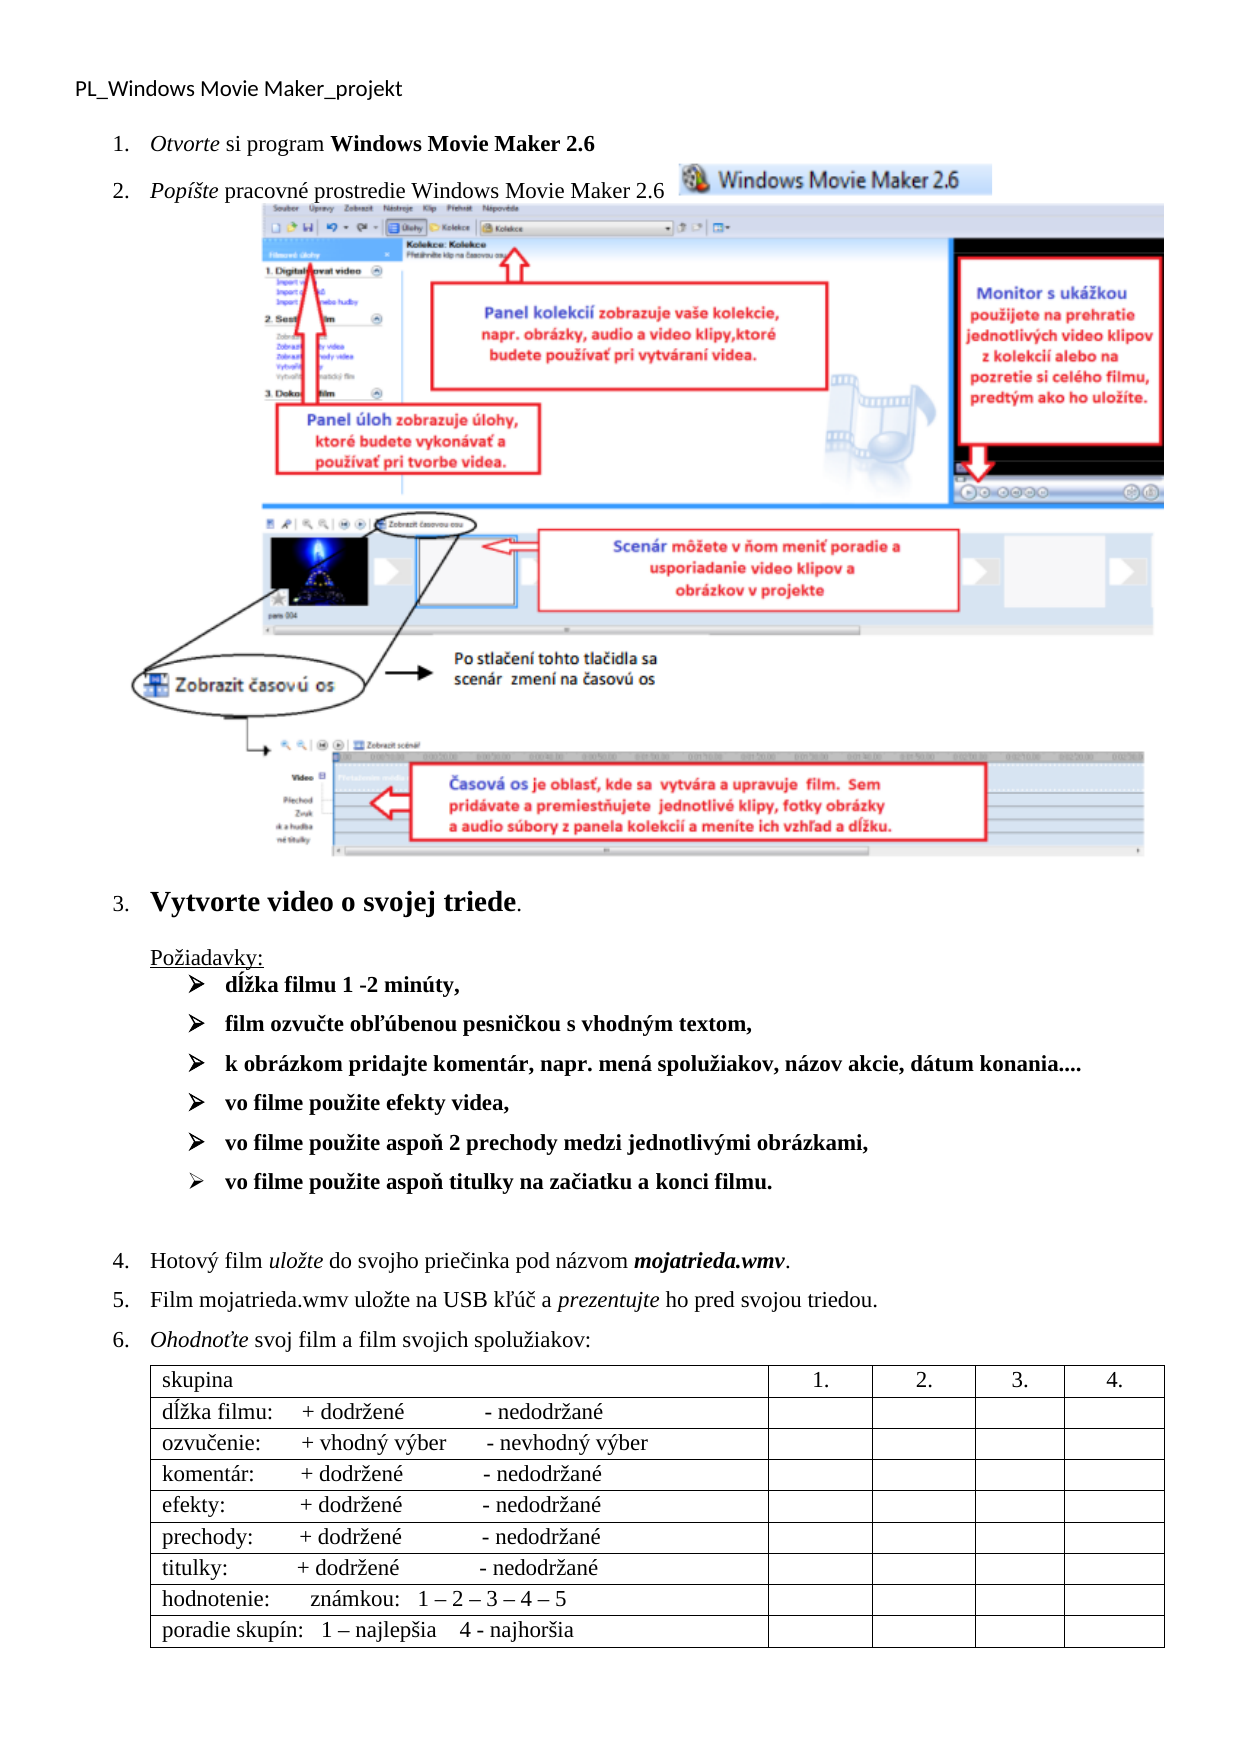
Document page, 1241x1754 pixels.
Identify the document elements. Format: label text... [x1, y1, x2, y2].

table_header 3. [976, 1366, 1064, 1397]
table_cell [873, 1429, 975, 1459]
table_cell prechody: + dodržené - nedodržané [151, 1523, 768, 1553]
list dĺžka filmu 1 -2 minúty, [187, 971, 1165, 997]
table_cell [1065, 1523, 1164, 1553]
table_cell [976, 1398, 1064, 1428]
table_cell [976, 1460, 1064, 1490]
table_cell [1065, 1616, 1164, 1647]
table_header skupina [151, 1366, 768, 1397]
table_cell [976, 1491, 1064, 1522]
table_cell [1065, 1554, 1164, 1584]
list Ohodnoťte svoj film a film svojich spolužiakov: [112, 1326, 1165, 1352]
table_cell [976, 1429, 1064, 1459]
table_header 4. [1065, 1366, 1164, 1397]
table_cell [1065, 1429, 1164, 1459]
table_cell hodnotenie: známkou: 1 – 2 – 3 – 4 – 5 [151, 1585, 768, 1615]
list Vytvorte video o svojej triede. [112, 884, 1165, 918]
table_cell [976, 1616, 1064, 1647]
table_cell [1065, 1491, 1164, 1522]
table_cell [873, 1398, 975, 1428]
table_cell [873, 1523, 975, 1553]
table_cell [873, 1554, 975, 1584]
table_cell [769, 1554, 872, 1584]
table_cell [769, 1429, 872, 1459]
table_cell [769, 1460, 872, 1490]
table_cell [873, 1585, 975, 1615]
table_cell [769, 1523, 872, 1553]
list Otvorte si program Windows Movie Maker 2.6 [112, 130, 1165, 156]
table_cell efekty: + dodržené - nedodržané [151, 1491, 768, 1522]
table_cell dĺžka filmu: + dodržené - nedodržané [151, 1398, 768, 1428]
table_cell [769, 1398, 872, 1428]
table_header 1. [769, 1366, 872, 1397]
picture [75, 203, 1164, 858]
table_cell [873, 1616, 975, 1647]
list film ozvučte obľúbenou pesničkou s vhodným textom, [187, 1010, 1165, 1036]
table_cell [873, 1491, 975, 1522]
table_cell ozvučenie: + vhodný výber - nevhodný výber [151, 1429, 768, 1459]
table_cell [873, 1460, 975, 1490]
picture [676, 156, 993, 199]
table_cell komentár: + dodržené - nedodržané [151, 1460, 768, 1490]
table_cell [1065, 1585, 1164, 1615]
table_cell [976, 1523, 1064, 1553]
table_header 2. [873, 1366, 975, 1397]
list vo filme použite aspoň titulky na začiatku a konci filmu. [187, 1168, 1165, 1194]
table_cell [769, 1616, 872, 1647]
table_cell [1065, 1460, 1164, 1490]
list vo filme použite aspoň 2 prechody medzi jednotlivými obrázkami, [187, 1128, 1165, 1155]
table_cell [769, 1491, 872, 1522]
table_cell poradie skupín: 1 – najlepšia 4 - najhoršia [151, 1616, 768, 1647]
list k obrázkom pridajte komentár, napr. mená spolužiakov, názov akcie, dátum konania.... [187, 1049, 1165, 1076]
table_cell titulky: + dodržené - nedodržané [151, 1554, 768, 1584]
table_cell [1065, 1398, 1164, 1428]
list vo filme použite efekty videa, [187, 1089, 1165, 1115]
table_cell [976, 1585, 1064, 1615]
table_cell [769, 1585, 872, 1615]
list Hotový film uložte do svojho priečinka pod názvom mojatrieda.wmv. [112, 1247, 1165, 1273]
list Film mojatrieda.wmv uložte na USB kľúč a prezentujte ho pred svojou triedou. [112, 1286, 1165, 1313]
text Požiadavky: [150, 944, 1165, 971]
table_cell [976, 1554, 1064, 1584]
